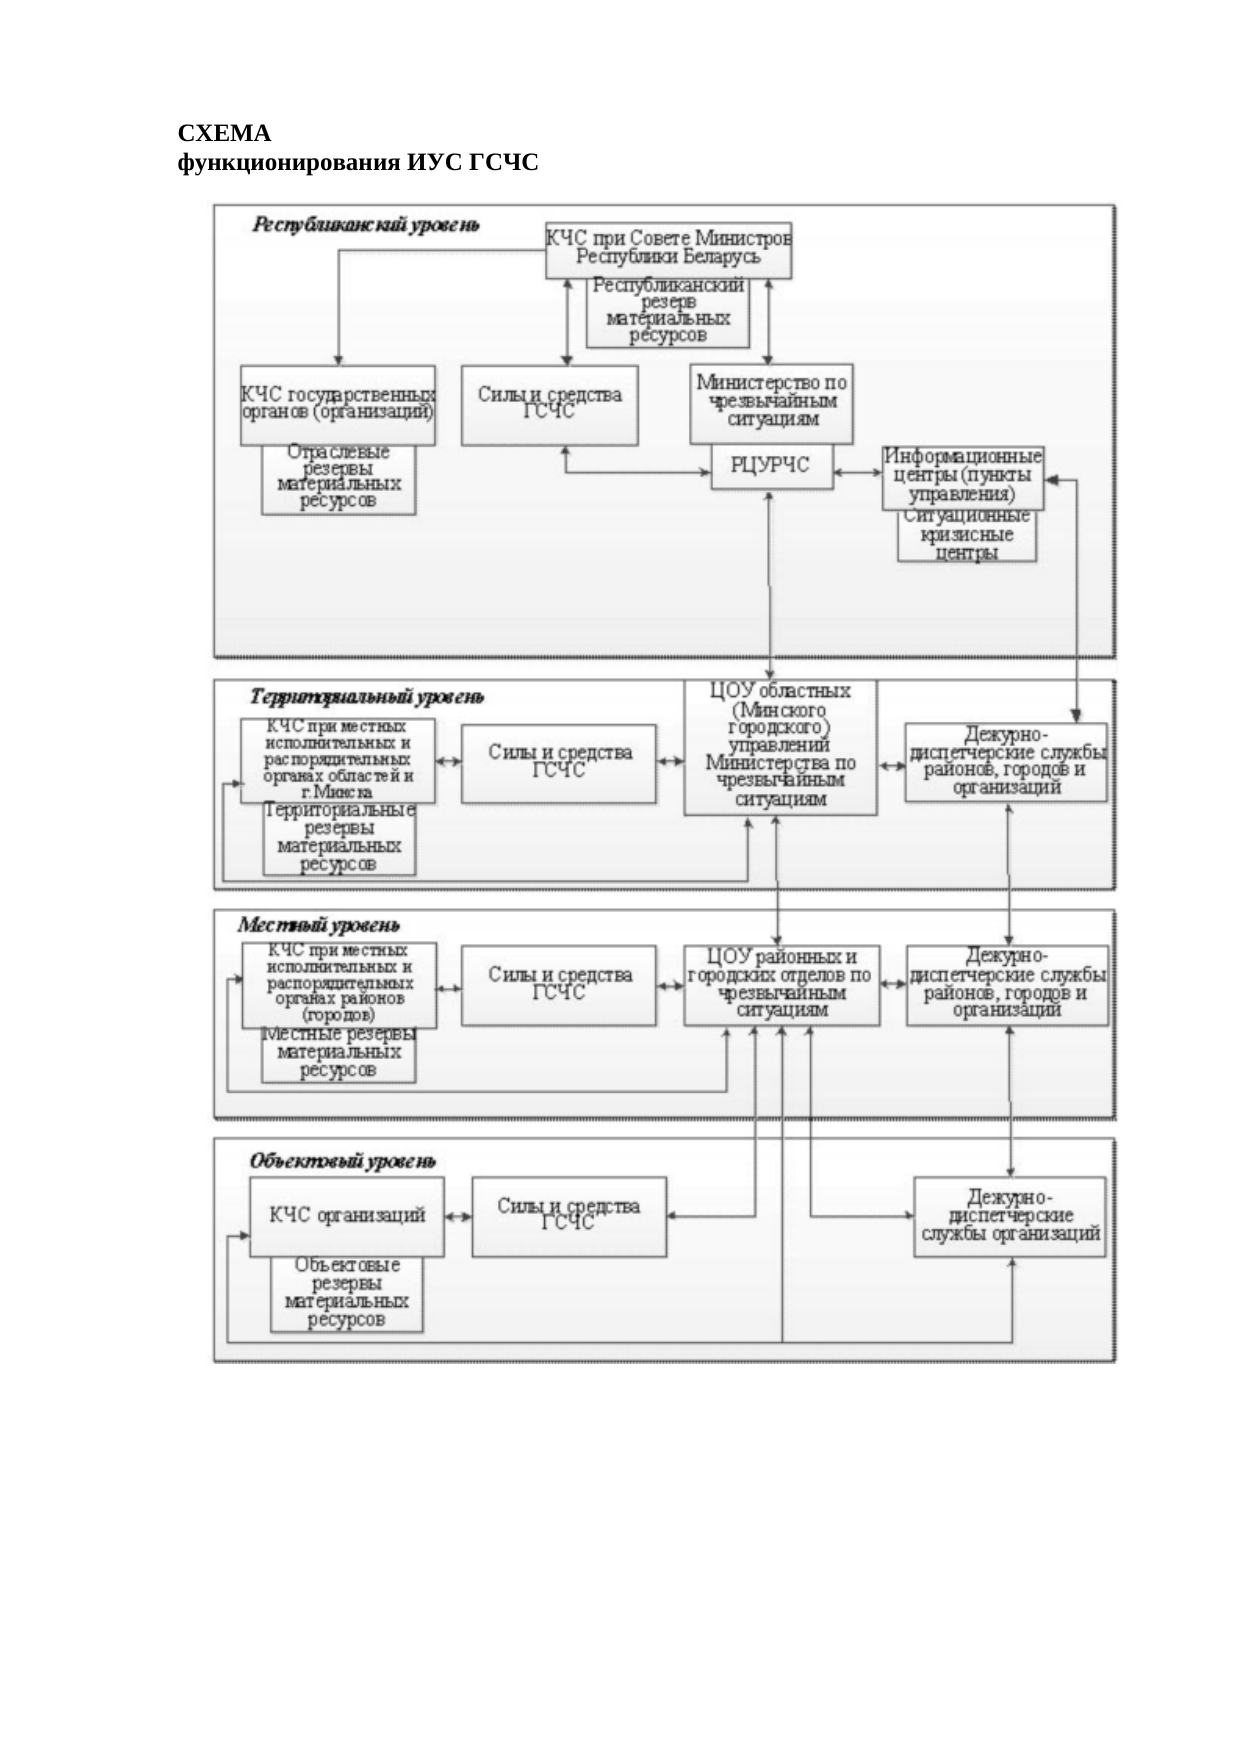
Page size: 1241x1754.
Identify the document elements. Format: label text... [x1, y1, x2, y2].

text СХЕМА функционирования ИУС ГСЧС [177, 118, 1152, 176]
picture [206, 200, 1123, 1364]
